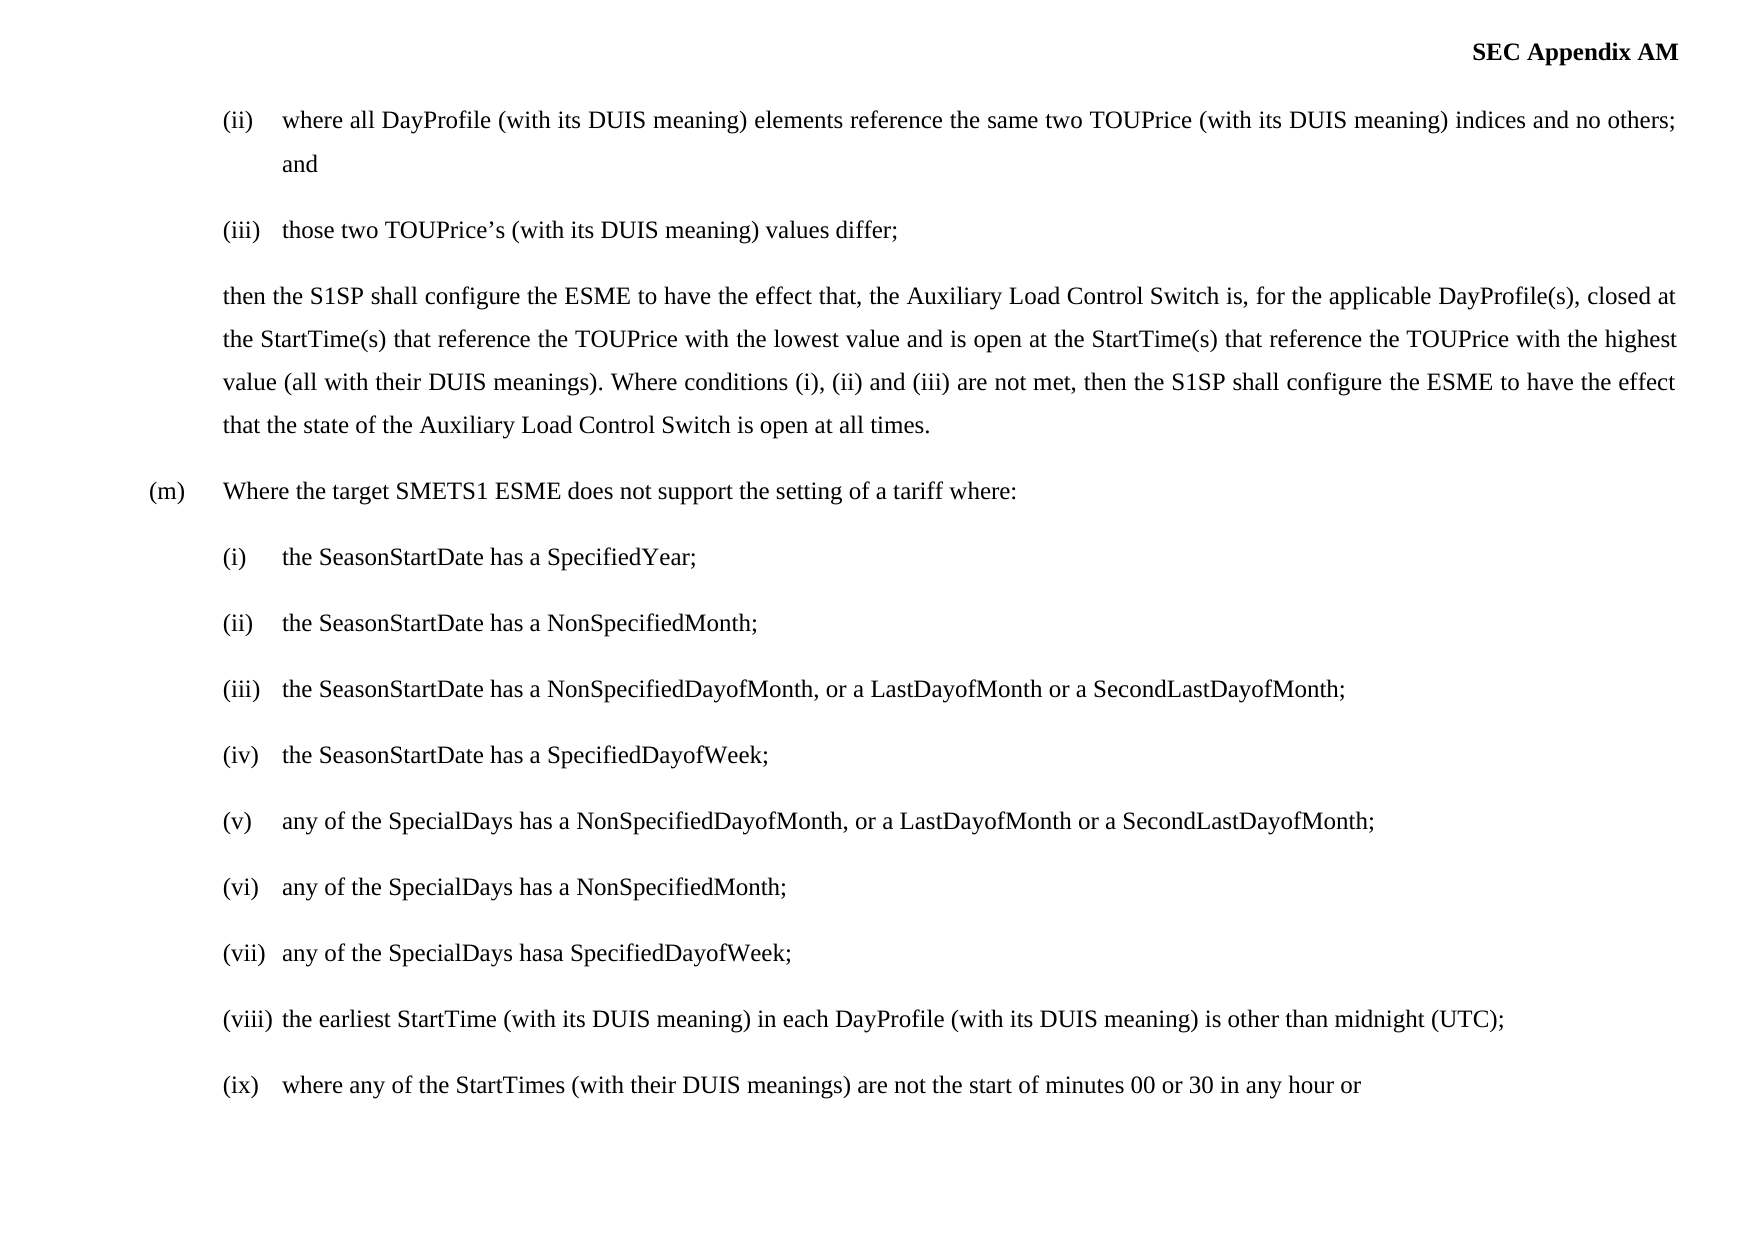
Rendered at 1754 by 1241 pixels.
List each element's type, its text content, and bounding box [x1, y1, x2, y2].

subtitle the SeasonStartDate has a NonSpecifiedMonth; [223, 608, 1679, 637]
subtitle those two TOUPrice’s (with its DUIS meaning) values differ; [223, 215, 1679, 243]
subtitle where any of the StartTimes (with their DUIS meanings) are not the start of minutes 00 or 30 in any hour or [223, 1071, 1679, 1099]
subtitle the SeasonStartDate has a NonSpecifiedDayofMonth, or a LastDayofMonth or a SecondLastDayofMonth; [223, 674, 1679, 703]
subtitle the SeasonStartDate has a SpecifiedYear; [223, 542, 1679, 571]
subtitle where all DayProfile (with its DUIS meaning) elements reference the same two TOUPrice (with its DUIS meaning) indices and no others; and [223, 106, 1679, 177]
subtitle any of the SpecialDays has a NonSpecifiedDayofMonth, or a LastDayofMonth or a SecondLastDayofMonth; [223, 806, 1679, 835]
subtitle the earliest StartTime (with its DUIS meaning) in each DayProfile (with its DUIS meaning) is other than midnight (UTC); [223, 1004, 1679, 1033]
subtitle Where the target SMETS1 ESME does not support the setting of a tariff where: [149, 476, 1679, 505]
subtitle any of the SpecialDays has a NonSpecifiedMonth; [223, 872, 1679, 901]
subtitle any of the SpecialDays hasa SpecifiedDayofWeek; [223, 938, 1679, 967]
subtitle the SeasonStartDate has a SpecifiedDayofWeek; [223, 740, 1679, 769]
